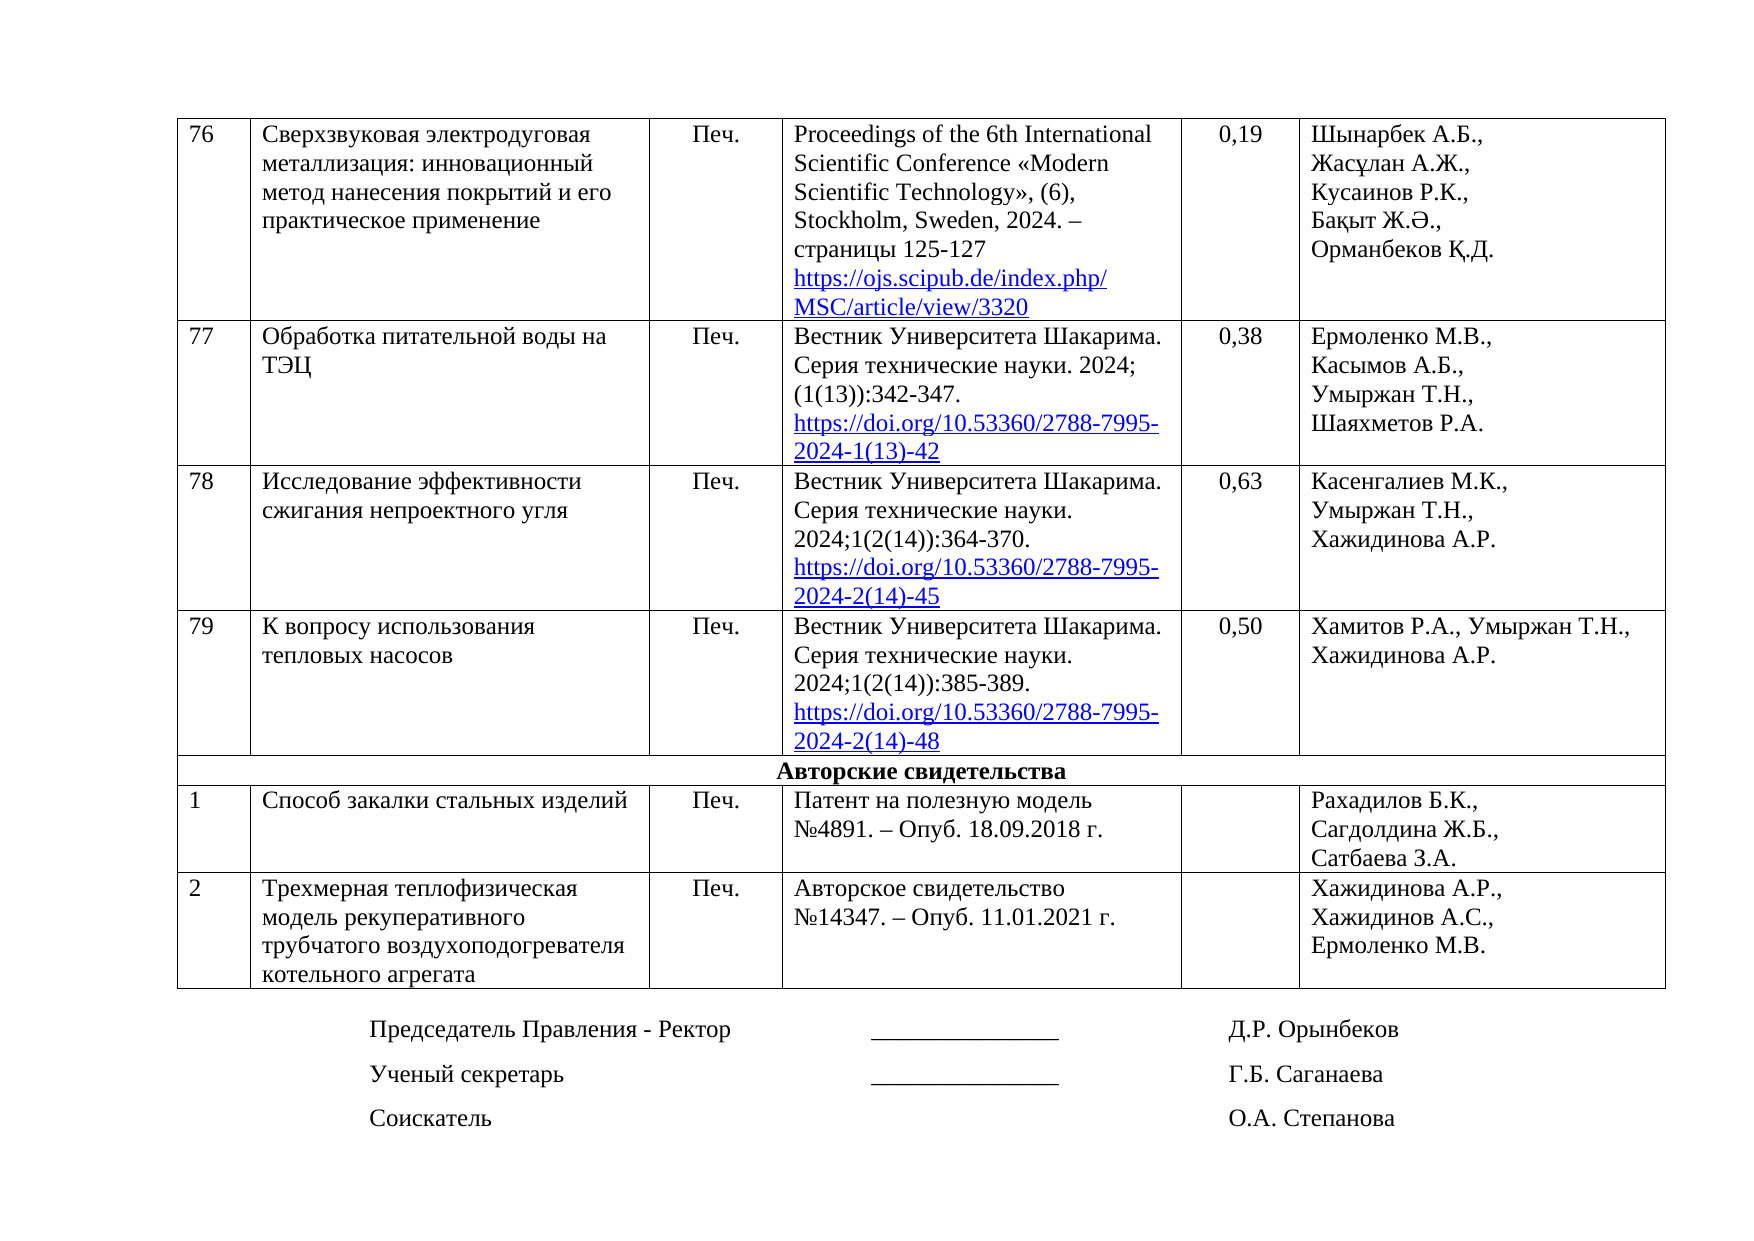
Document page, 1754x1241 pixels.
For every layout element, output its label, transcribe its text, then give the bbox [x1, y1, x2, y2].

table_cell Proceedings of the 6th International Scientific Conference «Modern Scientific Technology», (6), Stockholm, Sweden, 2024. – страницы 125-127 https://ojs.scipub.de/index.php/MSC/article/view/3320 [1028, 119, 1181, 320]
table_cell Обработка питательной воды на ТЭЦ [251, 321, 649, 465]
table_cell Печ. [650, 466, 782, 610]
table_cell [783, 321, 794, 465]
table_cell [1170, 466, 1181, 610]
table_cell 76 [178, 119, 250, 320]
table_cell 1 [178, 786, 250, 872]
table_cell Способ закалки стальных изделий [251, 786, 649, 872]
table_cell Печ. [650, 119, 782, 320]
table_cell [1182, 873, 1299, 988]
table_cell Хамитов Р.А., Умыржан Т.Н., Хажидинова А.Р. [1300, 611, 1665, 755]
table_cell Печ. [650, 873, 782, 988]
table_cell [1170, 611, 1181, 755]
table_cell 0,19 [1182, 119, 1299, 320]
table_cell 79 [178, 611, 250, 755]
table_cell Исследование эффективности сжигания непроектного угля [251, 466, 649, 610]
table_cell Шынарбек А.Б., Жасұлан А.Ж., Кусаинов Р.К., Бақыт Ж.Ә., Орманбеков Қ.Д. [1300, 119, 1665, 320]
table_cell [1182, 786, 1299, 872]
table_cell Касенгалиев М.К., Умыржан Т.Н., Хажидинова А.Р. [1300, 466, 1665, 610]
table_cell Трехмерная теплофизическая модель рекуперативного трубчатого воздухоподогревателя котельного агрегата [251, 873, 649, 988]
table_cell Ермоленко М.В., Касымов А.Б., Умыржан Т.Н., Шаяхметов Р.А. [1300, 321, 1665, 465]
table_cell Печ. [650, 786, 782, 872]
table_cell Патент на полезную модель №4891. – Опуб. 18.09.2018 г. [783, 786, 1181, 872]
table_cell 0,63 [1182, 466, 1299, 610]
table_cell Хажидинова А.Р., Хажидинов А.С., Ермоленко М.В. [1300, 873, 1665, 988]
table_cell 0,38 [1182, 321, 1299, 465]
table_cell К вопросу использования тепловых насосов [251, 611, 649, 755]
table_cell Рахадилов Б.К., Сагдолдина Ж.Б., Сатбаева З.А. [1300, 786, 1665, 872]
table_cell 78 [178, 466, 250, 610]
table_cell 77 [178, 321, 250, 465]
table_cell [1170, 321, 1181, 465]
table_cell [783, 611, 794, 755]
table_cell Cверхзвуковая электродуговая металлизация: инновационный метод нанесения покрытий и его практическое применение [251, 119, 649, 320]
table_cell 0,50 [1182, 611, 1299, 755]
table_cell Печ. [650, 321, 782, 465]
table_cell 2 [178, 873, 250, 988]
table_cell Печ. [650, 611, 782, 755]
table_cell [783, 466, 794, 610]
table_cell Авторское свидетельство №14347. – Опуб. 11.01.2021 г. [783, 873, 1181, 988]
table_cell Авторские свидетельства [178, 756, 1665, 784]
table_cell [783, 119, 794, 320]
